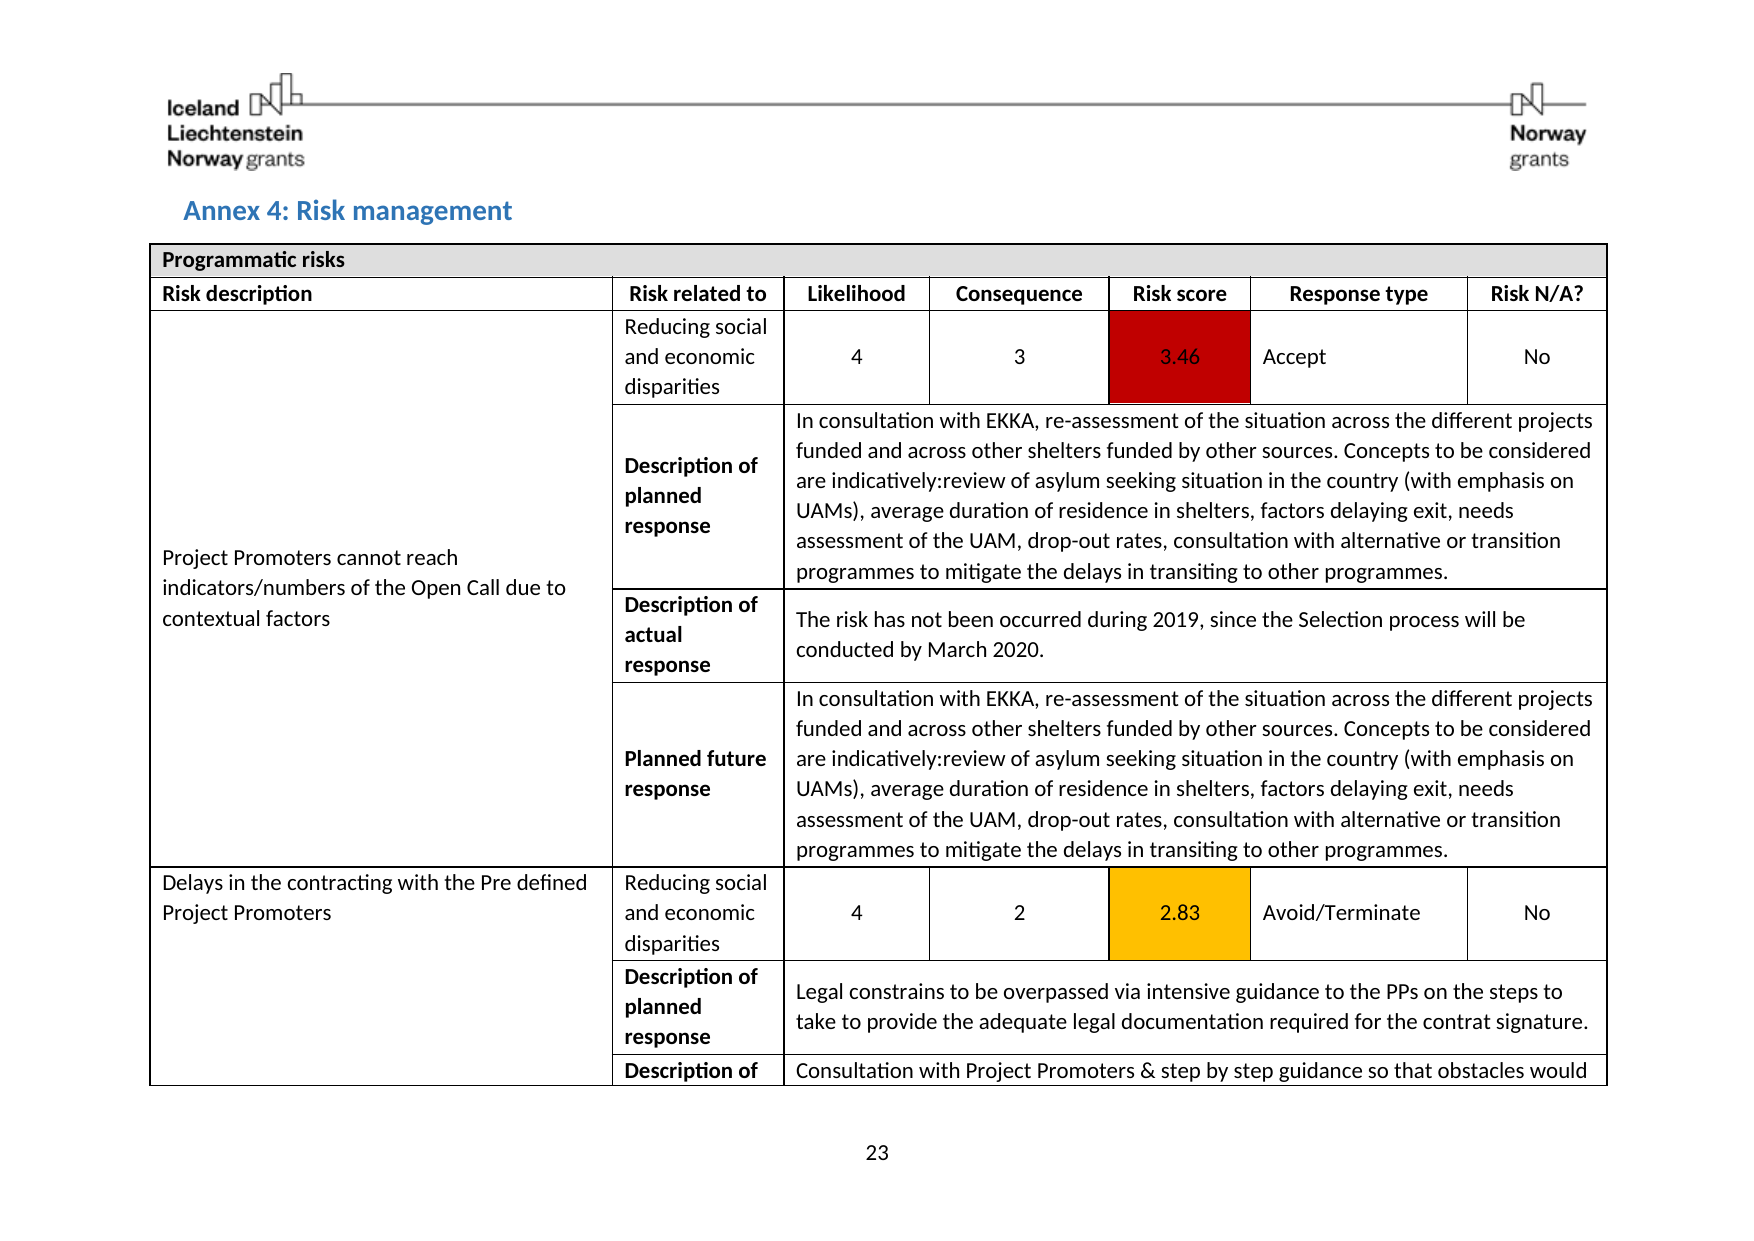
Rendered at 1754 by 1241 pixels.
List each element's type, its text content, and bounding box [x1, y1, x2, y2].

table_cell Risk description [151, 278, 612, 310]
table_cell The risk has not been occurred during 2019, since the Selection process will be conducted by March 2020. [785, 590, 1606, 682]
table_cell Risk related to [613, 278, 783, 310]
table_cell Description of actual response [613, 590, 783, 682]
table_cell Accept [1251, 311, 1467, 403]
table_cell 3 [930, 311, 1108, 403]
table_cell Delays in the contracting with the Pre defined Project Promoters [151, 868, 612, 1085]
table_cell Description of planned response [613, 961, 783, 1053]
table_cell Reducing social and economic disparities [613, 868, 783, 960]
table_header Programmatic risks [151, 245, 1606, 276]
table_cell Risk score [1110, 278, 1250, 310]
table_cell Reducing social and economic disparities [613, 311, 783, 403]
table_cell In consultation with EKKA, re-assessment of the situation across the different projects funded and across other shelters funded by other sources. Concepts to be considered are indicatively:review of asylum seeking situation in the country (with emphasis on UAMs), average duration of residence in shelters, factors delaying exit, needs assessment of the UAM, drop-out rates, consultation with alternative or transition programmes to mitigate the delays in transiting to other programmes. [785, 683, 1606, 866]
table_cell 2.83 [1110, 868, 1250, 960]
subtitle Annex 4: Risk management [183, 192, 1606, 228]
table_cell Avoid/Terminate [1251, 868, 1467, 960]
table_cell No [1468, 868, 1606, 960]
table_cell 3.46 [1110, 311, 1250, 403]
table_cell Project Promoters cannot reach indicators/numbers of the Open Call due to contextual factors [151, 311, 612, 866]
table_cell Legal constrains to be overpassed via intensive guidance to the PPs on the steps to take to provide the adequate legal documentation required for the contrat signature. [785, 961, 1606, 1053]
table_cell Likelihood [785, 278, 929, 310]
table_cell Description of actual response [613, 1055, 783, 1085]
table_cell Response type [1251, 278, 1467, 310]
table_cell 2 [930, 868, 1108, 960]
table_cell Risk N/A? [1468, 278, 1606, 310]
table_cell 4 [785, 868, 929, 960]
table_cell Description of planned response [613, 405, 783, 588]
table_cell No [1468, 311, 1606, 403]
table_cell 4 [785, 311, 929, 403]
picture [167, 73, 1587, 171]
table_cell Planned future response [613, 683, 783, 866]
table_cell Consequence [930, 278, 1108, 310]
table_cell In consultation with EKKA, re-assessment of the situation across the different projects funded and across other shelters funded by other sources. Concepts to be considered are indicatively:review of asylum seeking situation in the country (with emphasis on UAMs), average duration of residence in shelters, factors delaying exit, needs assessment of the UAM, drop-out rates, consultation with alternative or transition programmes to mitigate the delays in transiting to other programmes. [785, 405, 1606, 588]
